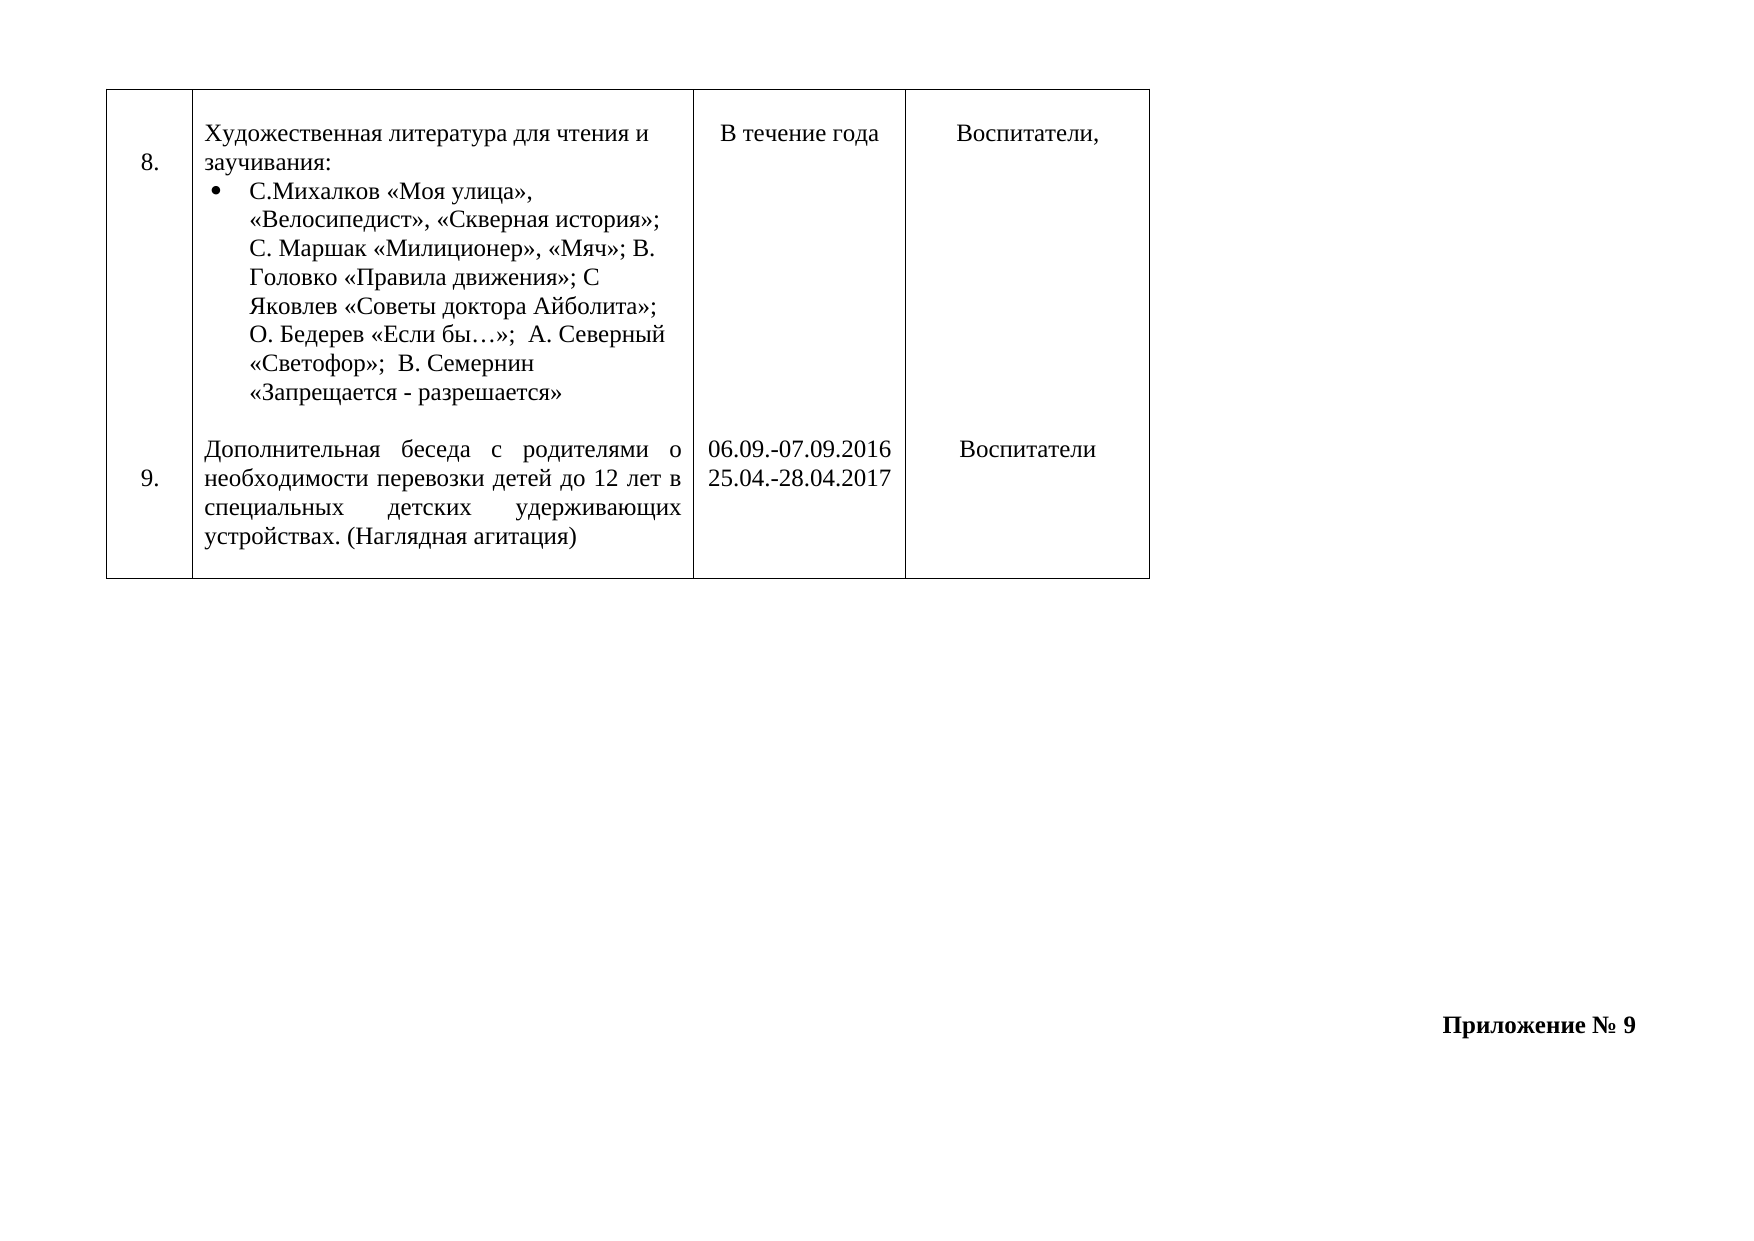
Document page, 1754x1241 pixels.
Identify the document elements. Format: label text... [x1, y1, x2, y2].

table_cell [107, 90, 192, 578]
text Приложение № 9 [118, 1010, 1636, 1039]
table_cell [694, 90, 905, 578]
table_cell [193, 90, 693, 578]
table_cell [906, 90, 1149, 578]
